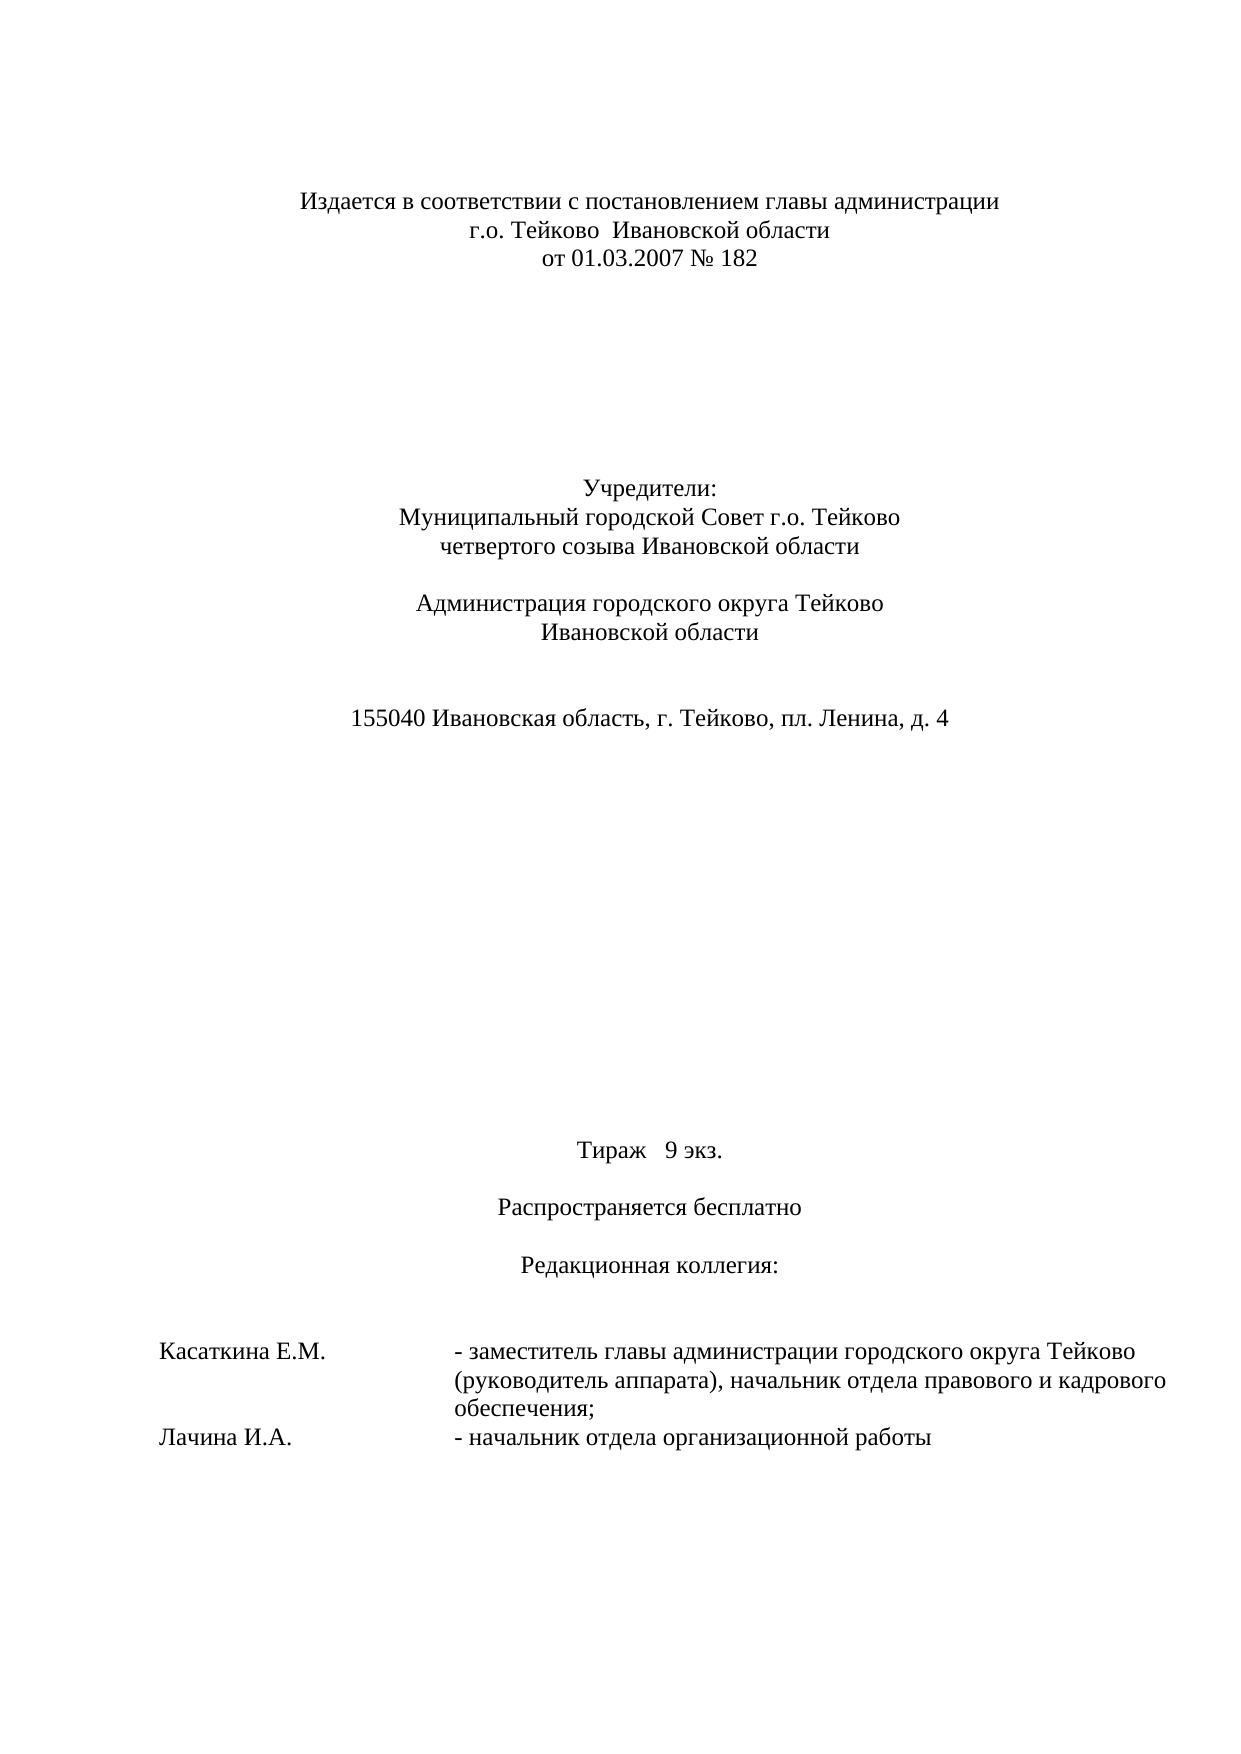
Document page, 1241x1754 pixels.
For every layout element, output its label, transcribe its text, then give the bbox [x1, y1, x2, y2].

table_header - заместитель главы администрации городского округа Тейково (руководитель аппарата), начальник отдела правового и кадрового обеспечения; [443, 1336, 1181, 1422]
text Учредители: [118, 473, 1181, 502]
text Ивановской области [118, 617, 1181, 646]
text г.о. Тейково Ивановской области [118, 215, 1181, 243]
text от 01.03.2007 № 182 [118, 243, 1181, 272]
table_header Касаткина Е.М. [148, 1336, 443, 1422]
table_cell Лачина И.А. [148, 1422, 443, 1451]
text Администрация городского округа Тейково [118, 588, 1181, 617]
text 155040 Ивановская область, г. Тейково, пл. Ленина, д. 4 [118, 703, 1181, 732]
text Редакционная коллегия: [118, 1250, 1181, 1278]
text Издается в соответствии с постановлением главы администрации [118, 186, 1181, 215]
text Распространяется бесплатно [118, 1192, 1181, 1221]
text Муниципальный городской Совет г.о. Тейково [118, 502, 1181, 531]
table_cell - начальник отдела организационной работы [443, 1422, 1181, 1451]
text четвертого созыва Ивановской области [118, 531, 1181, 560]
text Тираж 9 экз. [118, 1135, 1181, 1163]
